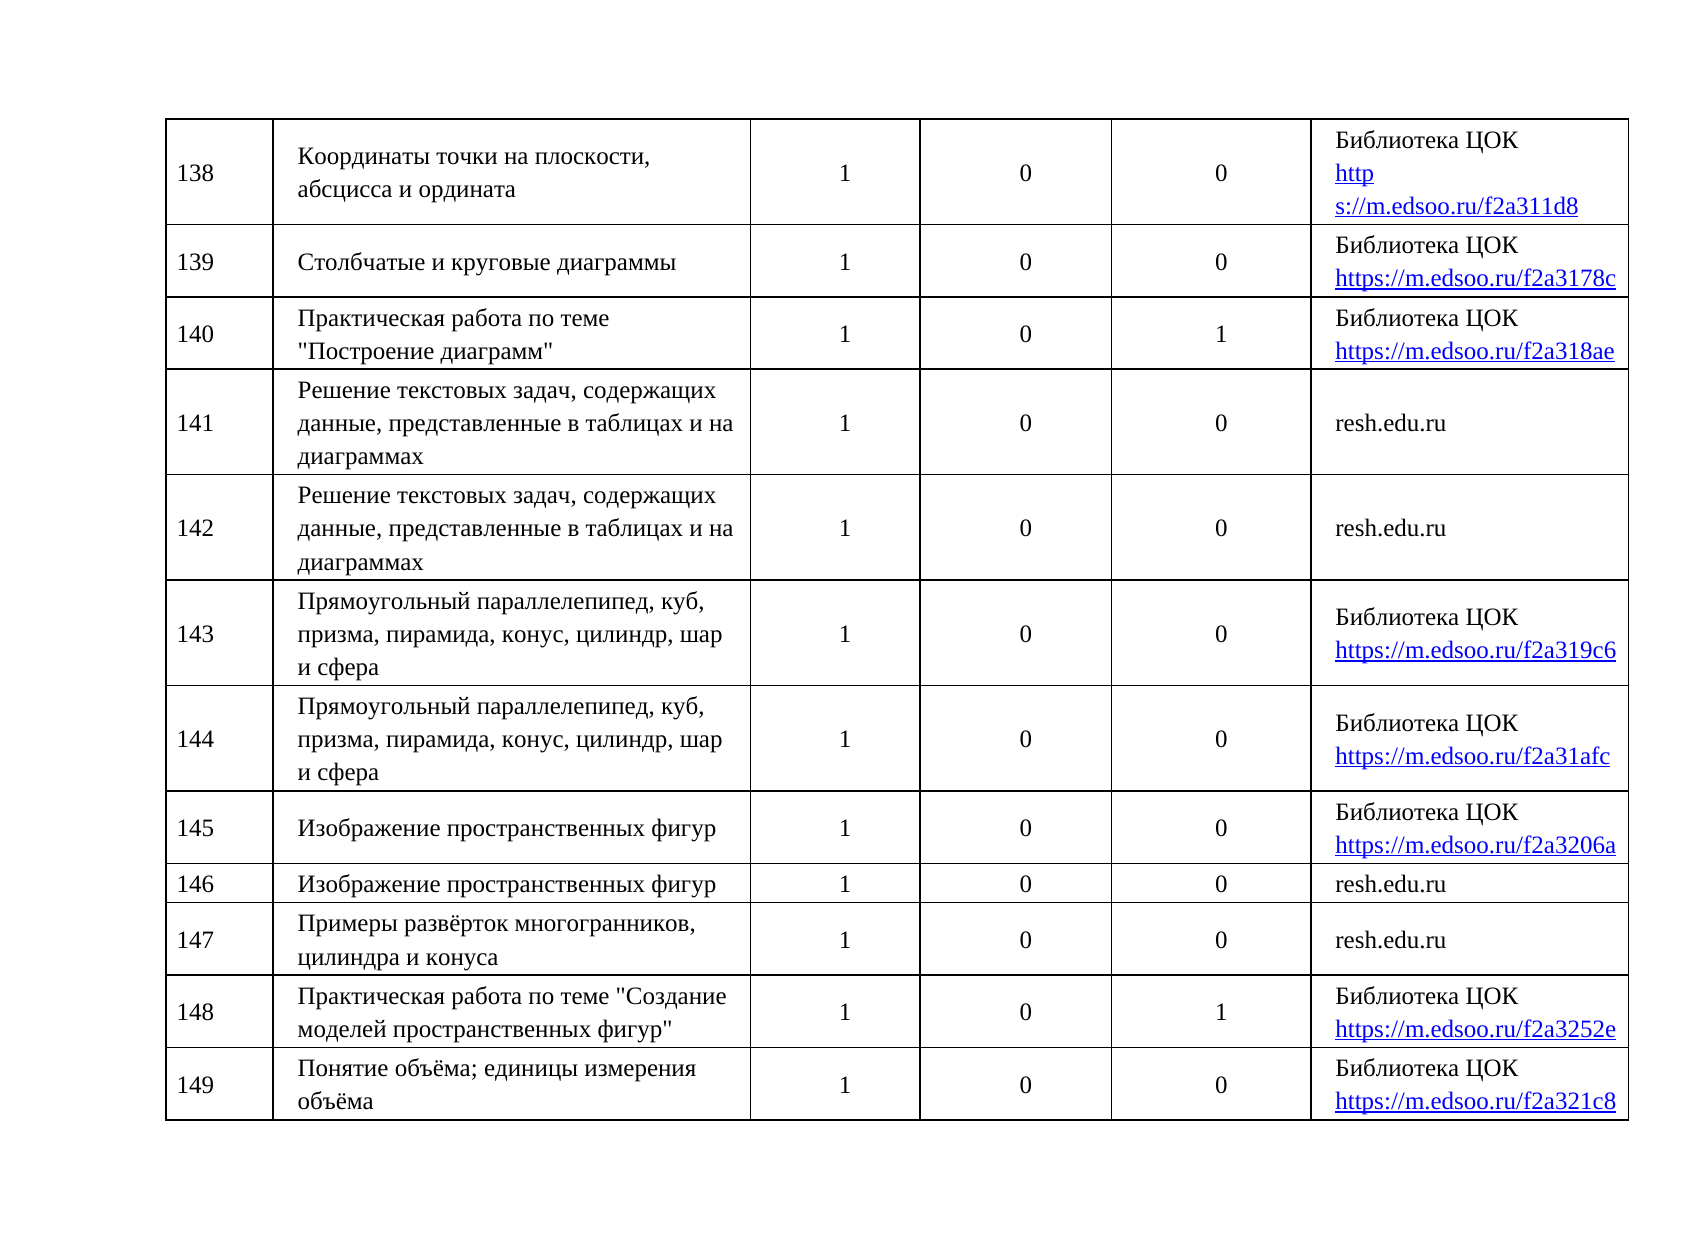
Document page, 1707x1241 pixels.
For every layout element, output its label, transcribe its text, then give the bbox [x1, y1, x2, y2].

table_cell resh.edu.ru [1312, 475, 1628, 579]
table_cell 0 [921, 120, 1111, 223]
table_cell Изображение пространственных фигур [274, 864, 750, 902]
table_cell Прямоугольный параллелепипед, куб, призма, пирамида, конус, цилиндр, шар и сфера [274, 686, 750, 790]
table_cell 149 [167, 1048, 272, 1119]
table_cell Понятие объёма; единицы измерения объёма [274, 1048, 750, 1119]
table_cell 0 [1112, 120, 1310, 223]
table_cell 1 [751, 370, 919, 474]
table_cell Практическая работа по теме "Построение диаграмм" [274, 298, 750, 368]
table_cell 1 [751, 686, 919, 790]
table_cell 1 [1112, 298, 1310, 368]
table_cell Библиотека ЦОК https://m.edsoo.ru/f2a3178c [1312, 225, 1628, 296]
table_cell 147 [167, 903, 272, 974]
table_cell Столбчатые и круговые диаграммы [274, 225, 750, 296]
table_cell 144 [167, 686, 272, 790]
table_cell Библиотека ЦОК https://m.edsoo.ru/f2a321c8 [1312, 1048, 1628, 1119]
table_cell 1 [751, 976, 919, 1047]
table_cell Библиотека ЦОК https://m.edsoo.ru/f2a31afc [1312, 686, 1628, 790]
table_cell 0 [921, 903, 1111, 974]
table_cell Библиотека ЦОК https://m.edsoo.ru/f2a319c6 [1312, 581, 1628, 684]
table_cell 0 [921, 225, 1111, 296]
table_cell Примеры развёрток многогранников, цилиндра и конуса [274, 903, 750, 974]
table_cell 141 [167, 370, 272, 474]
table_cell 0 [921, 581, 1111, 684]
table_cell 143 [167, 581, 272, 684]
table_cell Решение текстовых задач, содержащих данные, представленные в таблицах и на диаграммах [274, 370, 750, 474]
table_cell 1 [751, 298, 919, 368]
table_cell Прямоугольный параллелепипед, куб, призма, пирамида, конус, цилиндр, шар и сфера [274, 581, 750, 684]
table_cell 0 [1112, 686, 1310, 790]
table_cell resh.edu.ru [1312, 903, 1628, 974]
table_cell 0 [1112, 370, 1310, 474]
table_cell Библиотека ЦОК https://m.edsoo.ru/f2a318ae [1312, 298, 1628, 368]
table_cell 139 [167, 225, 272, 296]
table_cell 1 [1112, 976, 1310, 1047]
table_cell 0 [921, 370, 1111, 474]
table_cell Библиотека ЦОК https://m.edsoo.ru/f2a311d8 [1312, 120, 1628, 223]
table_cell 0 [921, 864, 1111, 902]
table_cell 0 [921, 792, 1111, 862]
table_cell 0 [921, 976, 1111, 1047]
table_cell resh.edu.ru [1312, 370, 1628, 474]
table_cell 0 [1112, 792, 1310, 862]
table_cell 1 [751, 864, 919, 902]
table_cell 146 [167, 864, 272, 902]
table_cell 0 [1112, 581, 1310, 684]
table_cell 0 [921, 1048, 1111, 1119]
table_cell 148 [167, 976, 272, 1047]
table_cell resh.edu.ru [1312, 864, 1628, 902]
table_cell 0 [1112, 1048, 1310, 1119]
table_cell Решение текстовых задач, содержащих данные, представленные в таблицах и на диаграммах [274, 475, 750, 579]
table_cell Изображение пространственных фигур [274, 792, 750, 862]
table_cell 1 [751, 120, 919, 223]
table_cell 138 [167, 120, 272, 223]
table_cell Библиотека ЦОК https://m.edsoo.ru/f2a3252e [1312, 976, 1628, 1047]
table_cell 0 [921, 475, 1111, 579]
table_cell 1 [751, 581, 919, 684]
table_cell 0 [921, 686, 1111, 790]
table_cell Координаты точки на плоскости, абсцисса и ордината [274, 120, 750, 223]
table_cell 1 [751, 1048, 919, 1119]
table_cell 0 [1112, 225, 1310, 296]
table_cell 142 [167, 475, 272, 579]
table_cell 140 [167, 298, 272, 368]
table_cell 145 [167, 792, 272, 862]
table_cell Библиотека ЦОК https://m.edsoo.ru/f2a3206a [1312, 792, 1628, 862]
table_cell 1 [751, 792, 919, 862]
table_cell 0 [1112, 903, 1310, 974]
table_cell Практическая работа по теме "Создание моделей пространственных фигур" [274, 976, 750, 1047]
table_cell 0 [1112, 475, 1310, 579]
table_cell 1 [751, 475, 919, 579]
table_cell 1 [751, 225, 919, 296]
table_cell 0 [1112, 864, 1310, 902]
table_cell 0 [921, 298, 1111, 368]
table_cell 1 [751, 903, 919, 974]
